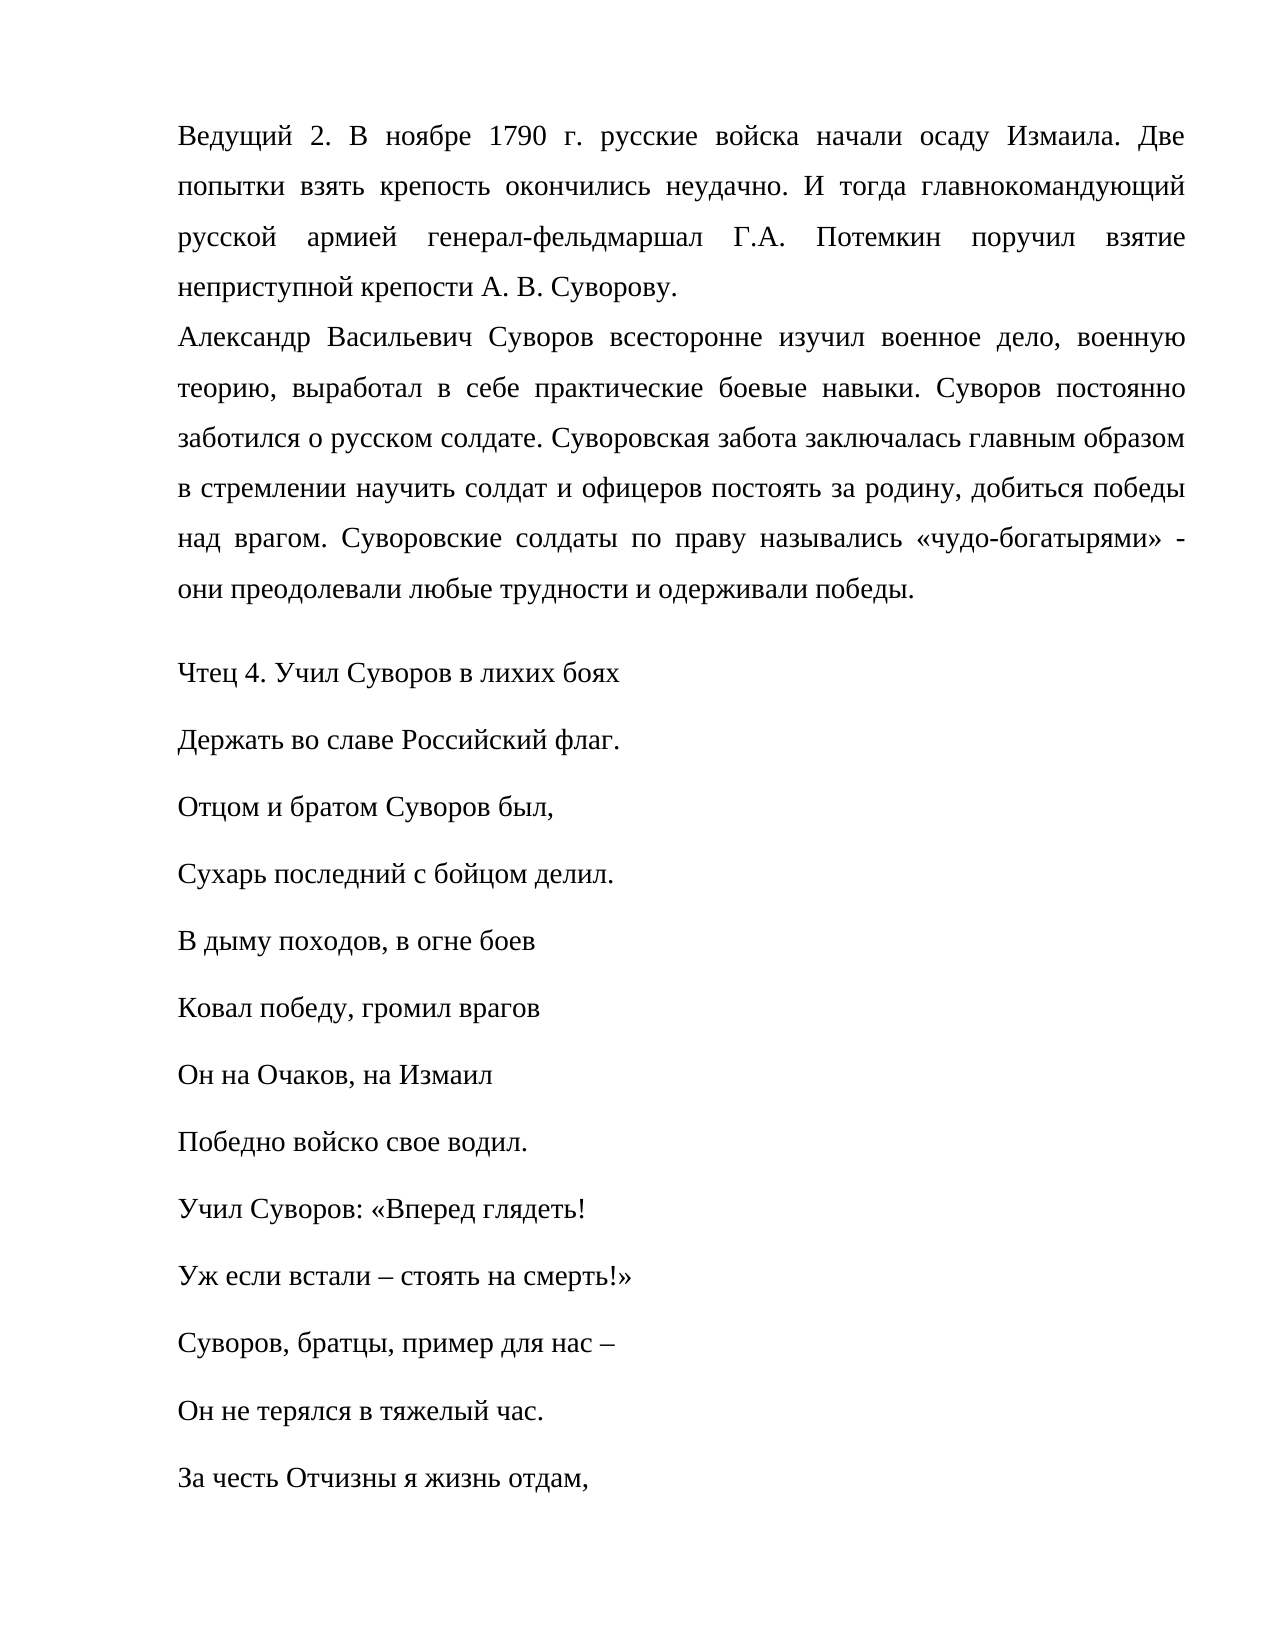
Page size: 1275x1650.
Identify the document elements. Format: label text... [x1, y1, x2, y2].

text Ведущий 2. В ноябре . русские войска начали осаду Измаила. Две попытки взять крепость окончились неудачно. И тогда главнокомандующий русской армией генерал-фельдмаршал Г.А. Потемкин поручил взятие неприступной крепости А. В. Суворову. [177, 118, 1186, 303]
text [177, 655, 1186, 1527]
text Александр Васильевич Суворов всесторонне изучил военное дело, военную теорию, выработал в себе практические боевые навыки. Суворов постоянно заботился о русском солдате. Суворовская забота заключалась главным образом в стремлении научить солдат и офицеров постоять за родину, добиться победы над врагом. Суворовские солдаты по праву назывались «чудо-богатырями» - они преодолевали любые трудности и одерживали победы. [177, 319, 1186, 604]
